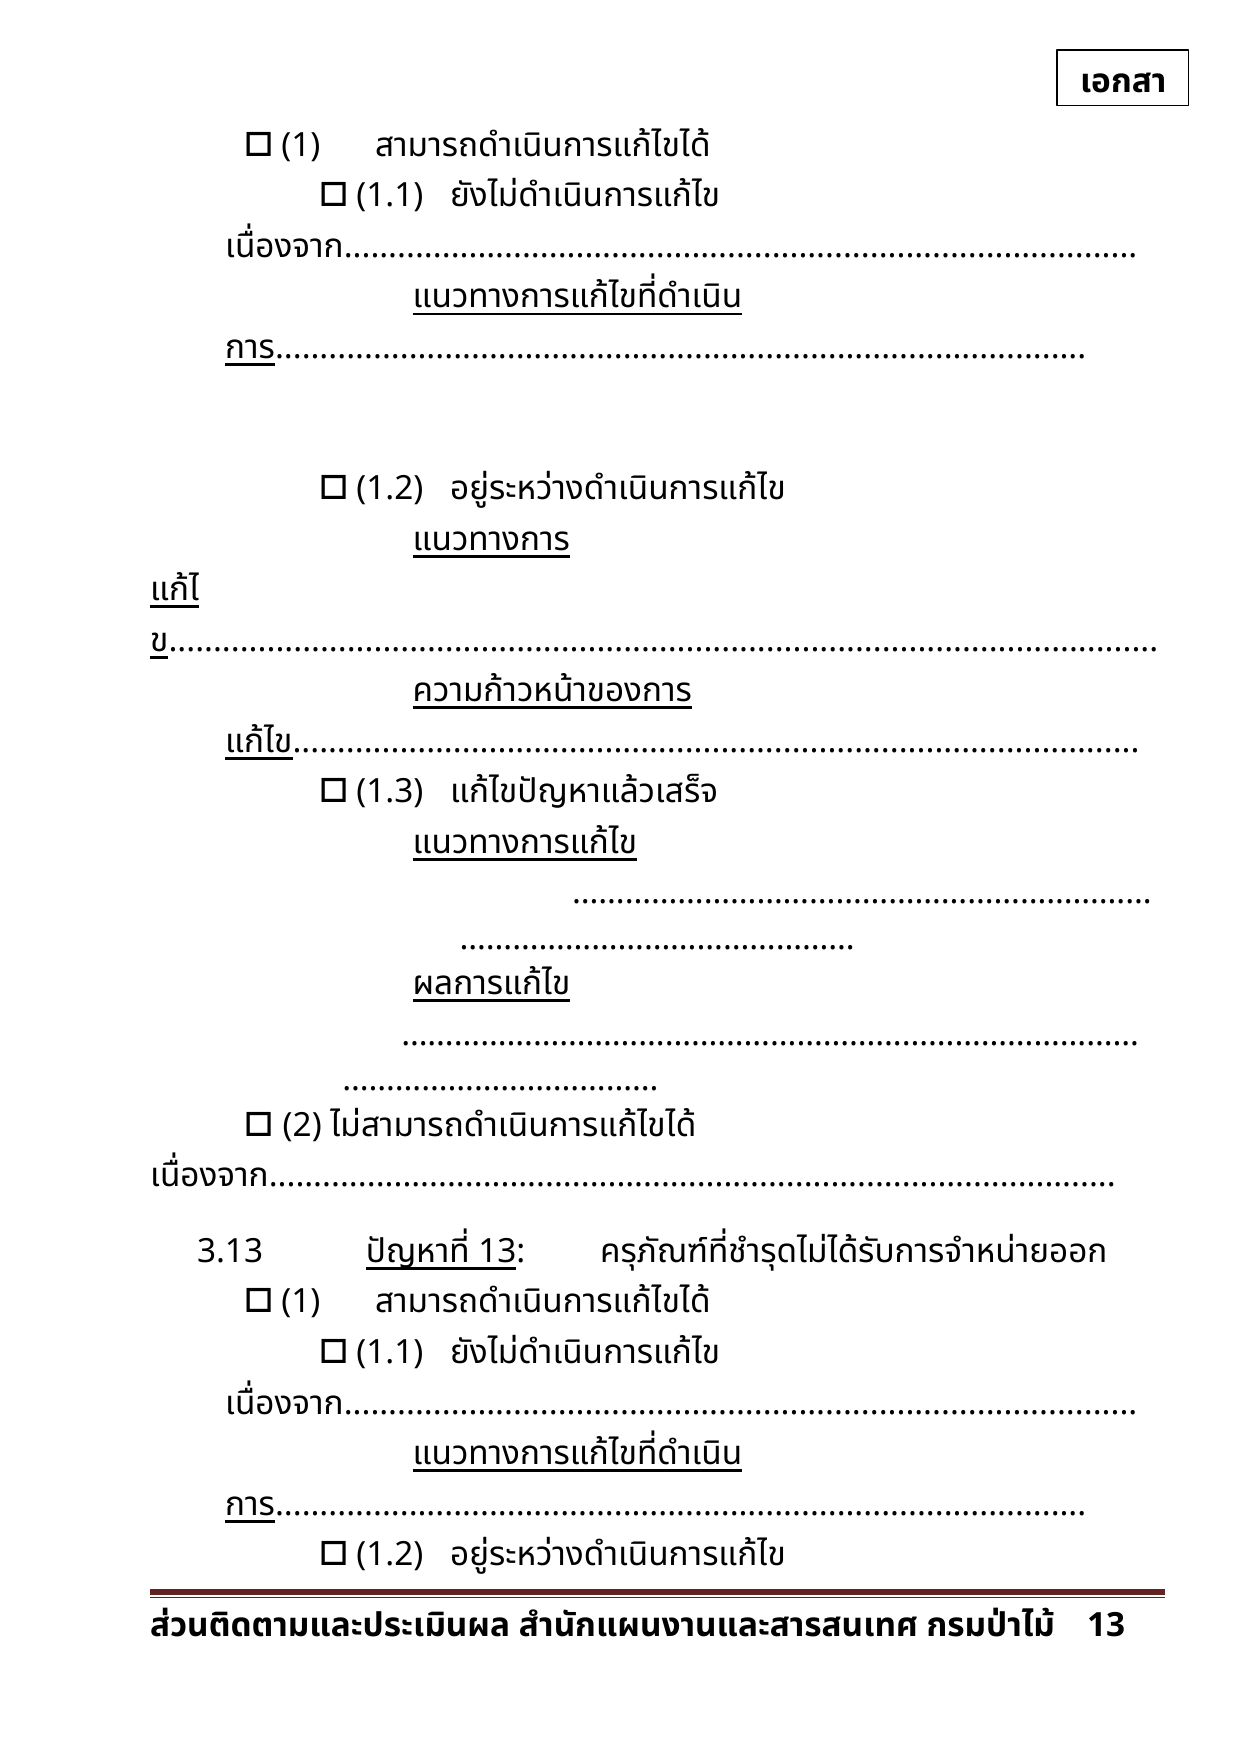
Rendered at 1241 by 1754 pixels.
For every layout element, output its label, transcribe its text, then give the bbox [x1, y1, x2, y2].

list (1.1) ยังไม่ดำเนินการแก้ไข เนื่องจาก......................................................................................... [225, 171, 1165, 272]
list 3.13 ปัญหาที่ 13: ครุภัณฑ์ที่ชำรุดไม่ได้รับการจำหน่ายออก [197, 1227, 1165, 1277]
list แนวทางการแก้ไขที่ดำเนินการ........................................................................................... [225, 1429, 1165, 1530]
list (1.1) ยังไม่ดำเนินการแก้ไข เนื่องจาก......................................................................................... [225, 1328, 1165, 1429]
list (1.2) อยู่ระหว่างดำเนินการแก้ไข [225, 1530, 1165, 1581]
text แนวทางการแก้ไข............................................................................................................... [150, 515, 1165, 666]
text (1.3) แก้ไขปัญหาแล้วเสร็จ [298, 767, 1165, 818]
text (2) ไม่สามารถดำเนินการแก้ไขได้ เนื่องจาก............................................................................................... [150, 1100, 1165, 1202]
list (1.2) อยู่ระหว่างดำเนินการแก้ไข [225, 464, 1165, 515]
list (1) สามารถดำเนินการแก้ไขได้ [225, 1277, 1165, 1328]
list แนวทางการแก้ไขที่ดำเนินการ........................................................................................... [225, 272, 1165, 373]
list (1) สามารถดำเนินการแก้ไขได้ [225, 120, 1165, 171]
list แนวทางการแก้ไข ………………………………………………………………………………………………… [412, 818, 1165, 959]
list ผลการแก้ไข ………………………………………………………………………………………………………… [342, 959, 1165, 1100]
list ความก้าวหน้าของการแก้ไข............................................................................................... [225, 666, 1165, 767]
